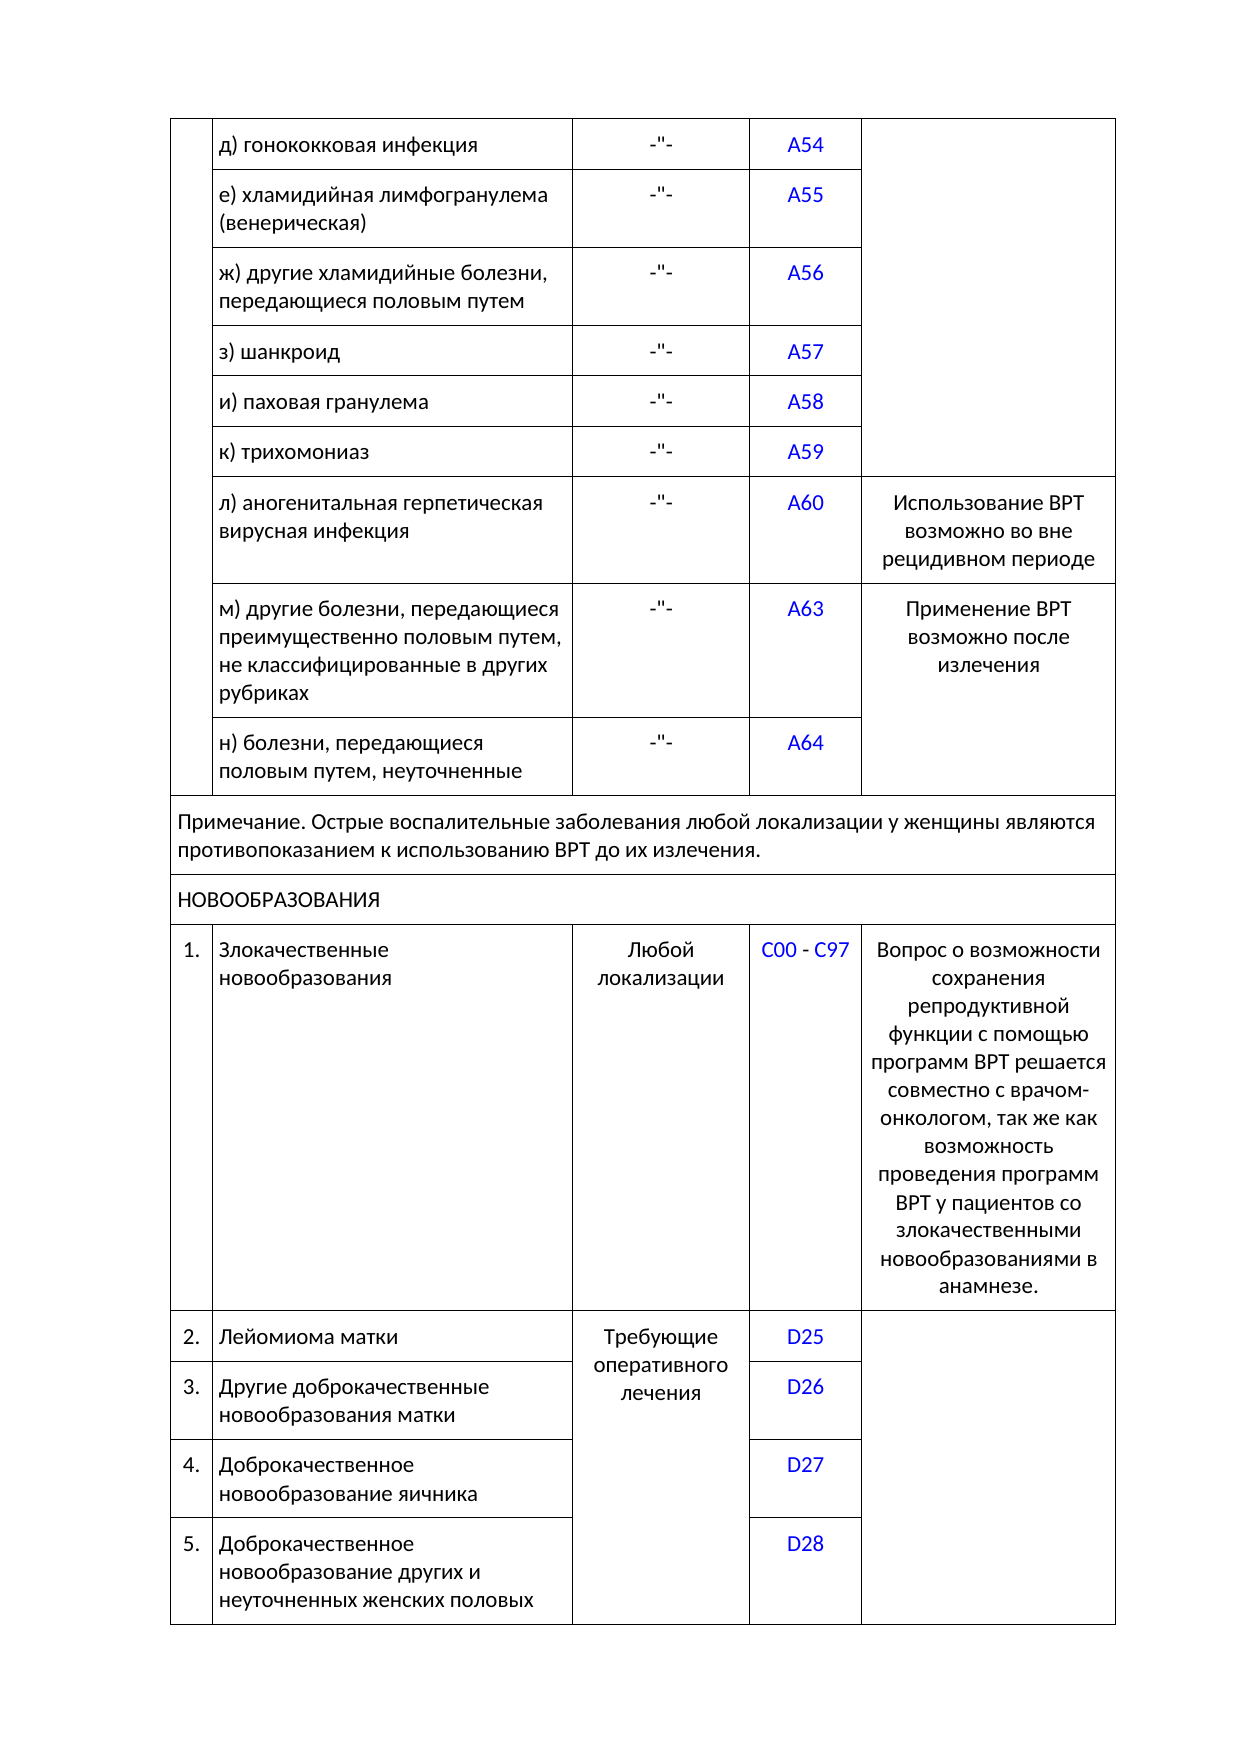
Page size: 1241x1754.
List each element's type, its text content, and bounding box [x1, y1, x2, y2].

table_cell -"- [573, 584, 749, 717]
table_cell 3. [171, 1362, 212, 1439]
table_cell з) шанкроид [213, 326, 572, 375]
table_cell A59 [750, 427, 861, 476]
table_cell -"- [573, 119, 749, 168]
table_cell A55 [750, 170, 861, 247]
table_cell ж) другие хламидийные болезни, передающиеся половым путем [213, 248, 572, 325]
table_cell и) паховая гранулема [213, 376, 572, 426]
table_cell A54 [750, 119, 861, 168]
table_cell Доброкачественное новообразование яичника [213, 1440, 572, 1517]
table_cell 5. [171, 1518, 212, 1624]
table_cell -"- [573, 477, 749, 582]
table_cell -"- [573, 718, 749, 795]
table_cell д) гонококковая инфекция [213, 119, 572, 168]
table_cell D27 [750, 1440, 861, 1517]
table_cell н) болезни, передающиеся половым путем, неуточненные [213, 718, 572, 795]
table_cell Злокачественные новообразования [213, 925, 572, 1310]
table_cell м) другие болезни, передающиеся преимущественно половым путем, не классифицированные в других рубриках [213, 584, 572, 717]
table_cell A57 [750, 326, 861, 375]
table_cell 2. [171, 1311, 212, 1361]
table_cell к) трихомониаз [213, 427, 572, 476]
table_cell D26 [750, 1362, 861, 1439]
table_cell C00 - C97 [750, 925, 861, 1310]
table_cell A63 [750, 584, 861, 717]
table_cell -"- [573, 326, 749, 375]
table_cell D25 [750, 1311, 861, 1361]
table_cell A56 [750, 248, 861, 325]
table_cell Применение ВРТ возможно после излечения [862, 584, 1115, 795]
table_cell Использование ВРТ возможно во вне рецидивном периоде [862, 477, 1115, 582]
table_cell A58 [750, 376, 861, 426]
table_cell л) аногенитальная герпетическая вирусная инфекция [213, 477, 572, 582]
table_cell Требующие оперативного лечения [573, 1311, 749, 1624]
table_cell [862, 1311, 1115, 1624]
table_cell 1. [171, 925, 212, 1310]
table_cell Другие доброкачественные новообразования матки [213, 1362, 572, 1439]
table_cell е) хламидийная лимфогранулема (венерическая) [213, 170, 572, 247]
table_cell Вопрос о возможности сохранения репродуктивной функции с помощью программ ВРТ решается совместно с врачом-онкологом, так же как возможность проведения программ ВРТ у пациентов со злокачественными новообразованиями в анамнезе. [862, 925, 1115, 1310]
table_cell Любой локализации [573, 925, 749, 1310]
table_cell D28 [750, 1518, 861, 1624]
table_cell 4. [171, 1440, 212, 1517]
table_cell A60 [750, 477, 861, 582]
table_cell -"- [573, 376, 749, 426]
table_cell Лейомиома матки [213, 1311, 572, 1361]
table_cell Примечание. Острые воспалительные заболевания любой локализации у женщины являются противопоказанием к использованию ВРТ до их излечения. [171, 796, 1115, 873]
table_cell -"- [573, 170, 749, 247]
table_cell -"- [573, 427, 749, 476]
table_cell -"- [573, 248, 749, 325]
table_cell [213, 1518, 572, 1624]
table_cell НОВООБРАЗОВАНИЯ [171, 875, 1115, 924]
table_cell A64 [750, 718, 861, 795]
